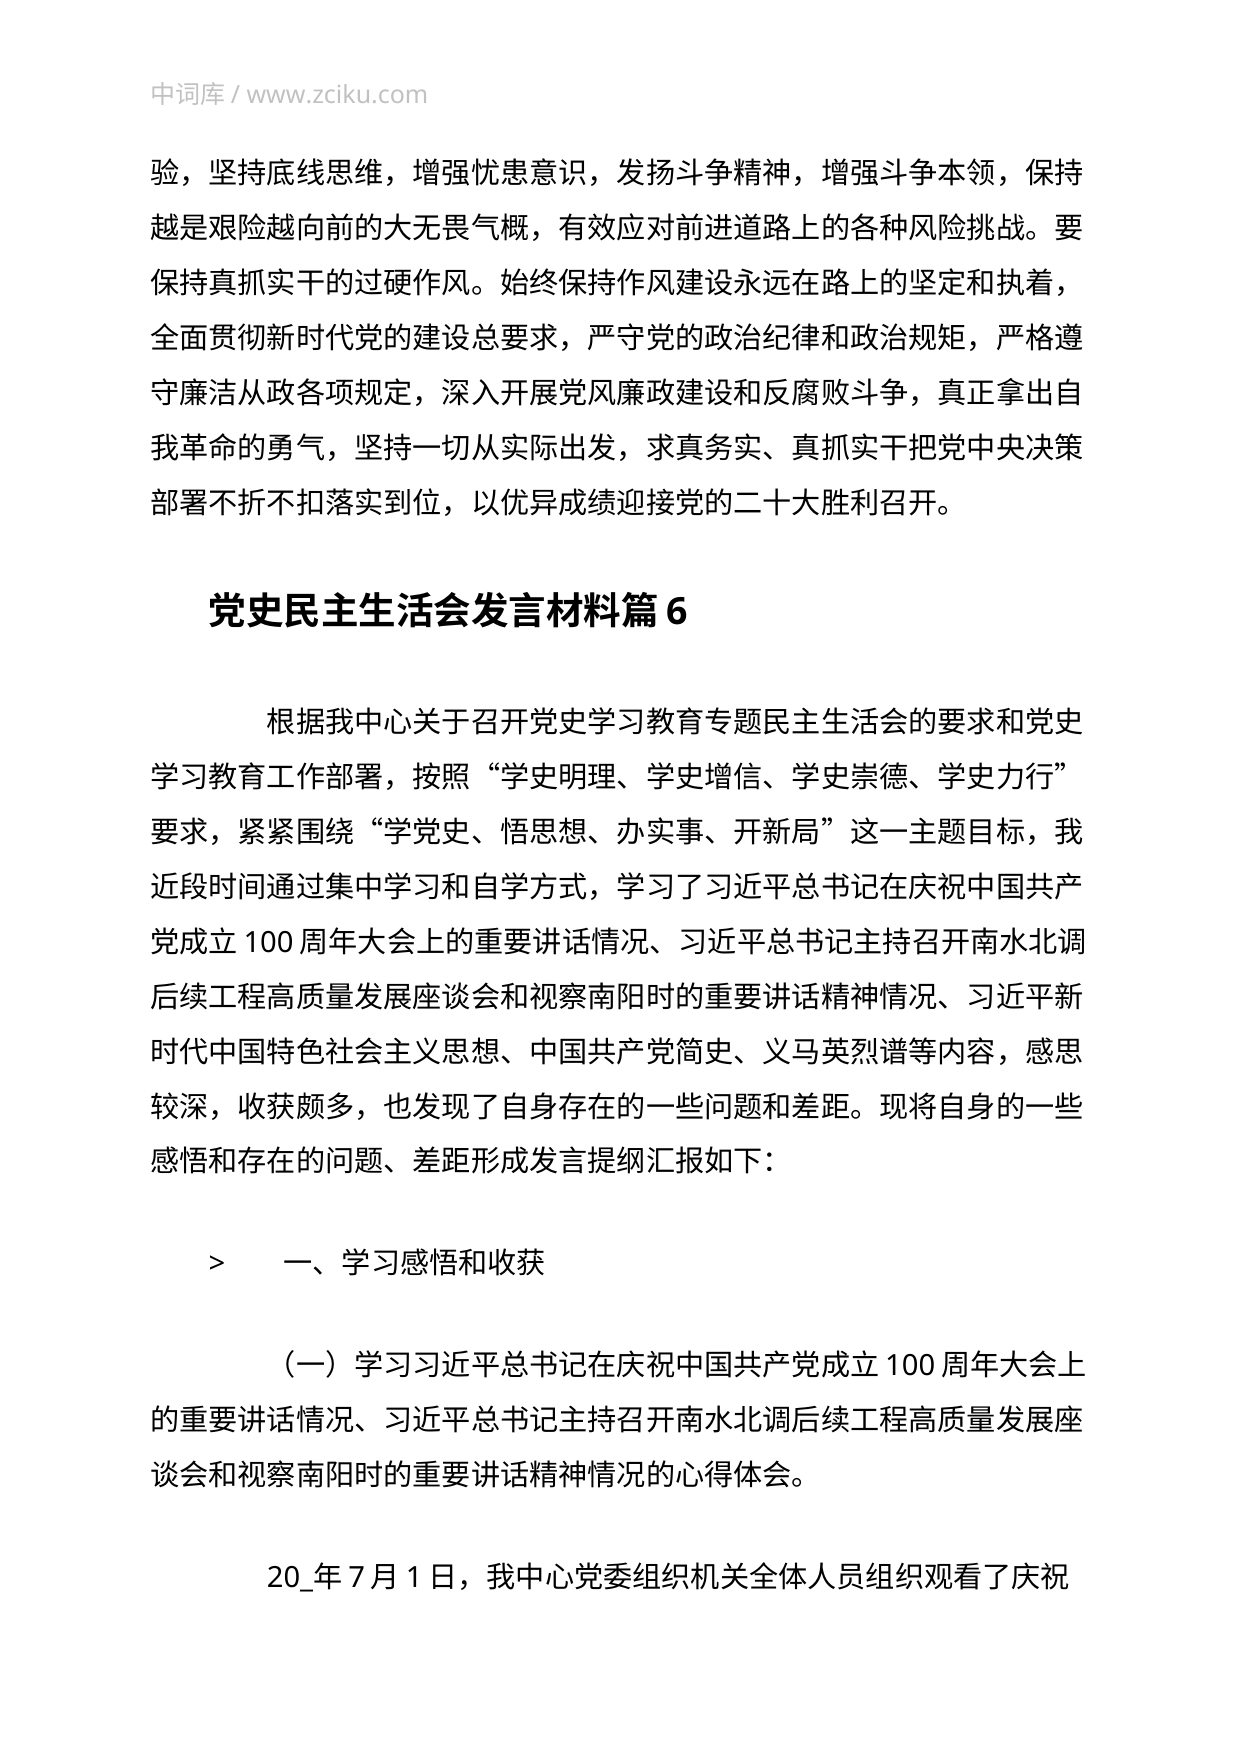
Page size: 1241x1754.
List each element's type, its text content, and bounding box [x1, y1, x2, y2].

text > 一、学习感悟和收获 [150, 1240, 1090, 1282]
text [150, 150, 1090, 522]
text 根据我中心关于召开党史学习教育专题民主生活会的要求和党史学习教育工作部署，按照“学史明理、学史增信、学史崇德、学史力行”要求，紧紧围绕“学党史、悟思想、办实事、开新局”这一主题目标，我近段时间通过集中学习和自学方式，学习了习近平总书记在庆祝中国共产党成立100周年大会上的重要讲话情况、习近平总书记主持召开南水北调后续工程高质量发展座谈会和视察南阳时的重要讲话精神情况、习近平新时代中国特色社会主义思想、中国共产党简史、义马英烈谱等内容，感思较深，收获颇多，也发现了自身存在的一些问题和差距。现将自身的一些感悟和存在的问题、差距形成发言提纲汇报如下： [150, 699, 1090, 1180]
text （一）学习习近平总书记在庆祝中国共产党成立100周年大会上的重要讲话情况、习近平总书记主持召开南水北调后续工程高质量发展座谈会和视察南阳时的重要讲话精神情况的心得体会。 [150, 1342, 1090, 1494]
text 党史民主生活会发言材料篇6 [150, 581, 1090, 636]
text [150, 1553, 1090, 1596]
